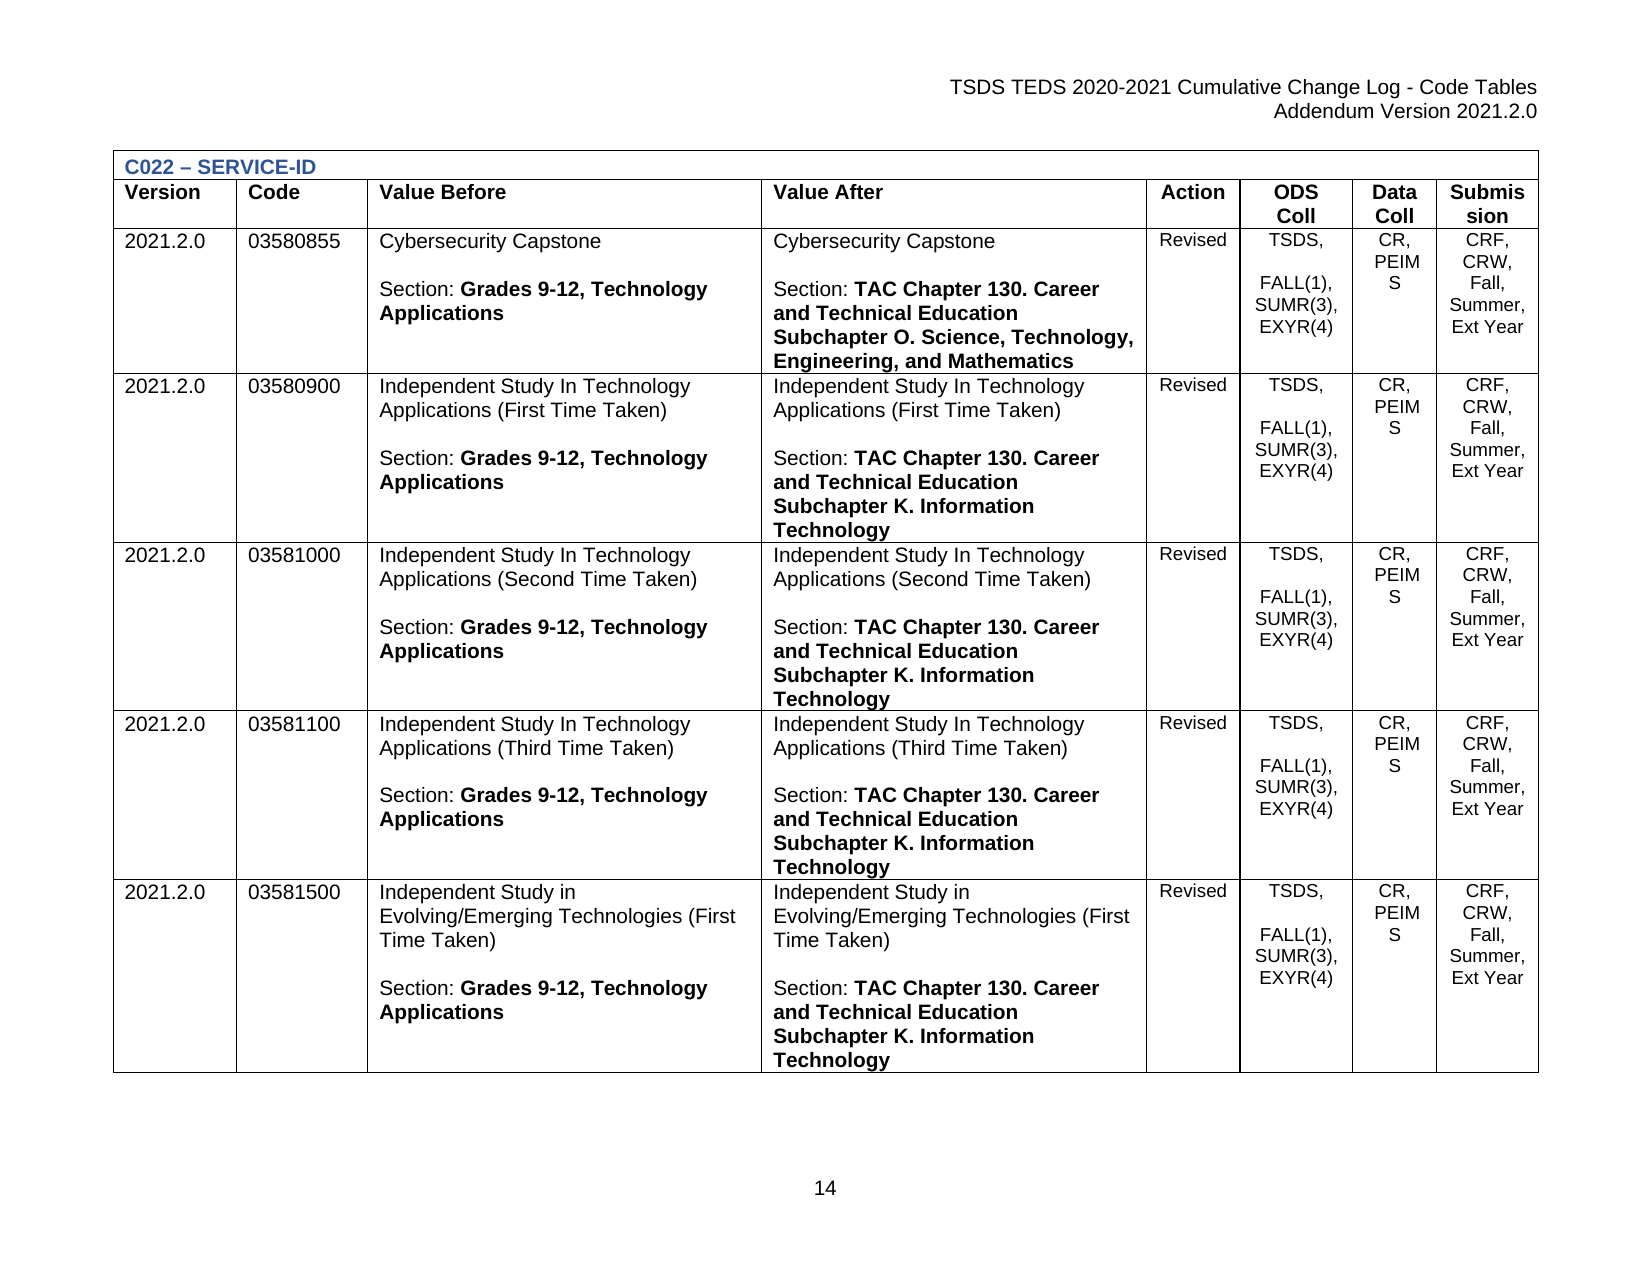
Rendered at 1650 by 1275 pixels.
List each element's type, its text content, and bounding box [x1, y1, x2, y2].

table_cell Independent Study In Technology Applications (Third Time Taken) Section: TAC Chapter 130. Career and Technical Education Subchapter K. Information Technology [762, 711, 1146, 879]
table_cell CR, PEIMS [1353, 374, 1436, 542]
table_cell TSDS, FALL(1), SUMR(3), EXYR(4) [1241, 229, 1352, 373]
table_cell 03580900 [237, 374, 367, 542]
table_cell Independent Study In Technology Applications (Second Time Taken) Section: TAC Chapter 130. Career and Technical Education Subchapter K. Information Technology [762, 543, 1146, 710]
table_header C022 – SERVICE-ID [114, 151, 1538, 179]
table_cell Revised [1147, 880, 1239, 1072]
table_cell Revised [1147, 374, 1239, 542]
table_cell CR, PEIMS [1353, 880, 1436, 1072]
table_cell 2021.2.0 [114, 229, 236, 373]
table_cell 2021.2.0 [114, 711, 236, 879]
table_cell Independent Study in Evolving/Emerging Technologies (First Time Taken) Section: Grades 9-12, Technology Applications [368, 880, 761, 1072]
table_cell 03581100 [237, 711, 367, 879]
table_cell 03580855 [237, 229, 367, 373]
table_cell ODS Coll [1241, 180, 1352, 228]
table_cell CR, PEIMS [1353, 543, 1436, 710]
table_cell 03581500 [237, 880, 367, 1072]
table_cell CRF, CRW, Fall, Summer, Ext Year [1437, 543, 1538, 710]
table_cell Independent Study In Technology Applications (First Time Taken) Section: Grades 9-12, Technology Applications [368, 374, 761, 542]
table_cell Revised [1147, 543, 1239, 710]
table_cell Action [1147, 180, 1239, 228]
table_cell 2021.2.0 [114, 543, 236, 710]
table_cell Version [114, 180, 236, 228]
table_cell 2021.2.0 [114, 374, 236, 542]
table_cell Revised [1147, 229, 1239, 373]
table_cell 03581000 [237, 543, 367, 710]
table_cell CRF, CRW, Fall, Summer, Ext Year [1437, 880, 1538, 1072]
table_cell CR, PEIMS [1353, 711, 1436, 879]
table_cell TSDS, FALL(1), SUMR(3), EXYR(4) [1241, 711, 1352, 879]
table_cell CRF, CRW, Fall, Summer, Ext Year [1437, 374, 1538, 542]
table_cell Independent Study in Evolving/Emerging Technologies (First Time Taken) Section: TAC Chapter 130. Career and Technical Education Subchapter K. Information Technology [762, 880, 1146, 1072]
table_cell Independent Study In Technology Applications (Third Time Taken) Section: Grades 9-12, Technology Applications [368, 711, 761, 879]
table_cell Independent Study In Technology Applications (Second Time Taken) Section: Grades 9-12, Technology Applications [368, 543, 761, 710]
table_cell CR, PEIMS [1353, 229, 1436, 373]
table_cell Code [237, 180, 367, 228]
table_cell Value Before [368, 180, 761, 228]
table_cell 2021.2.0 [114, 880, 236, 1072]
table_cell Submission [1437, 180, 1538, 228]
table_cell Value After [762, 180, 1146, 228]
table_cell TSDS, FALL(1), SUMR(3), EXYR(4) [1241, 374, 1352, 542]
table_cell Cybersecurity Capstone Section: TAC Chapter 130. Career and Technical Education Subchapter O. Science, Technology, Engineering, and Mathematics [762, 229, 1146, 373]
table_cell TSDS, FALL(1), SUMR(3), EXYR(4) [1241, 880, 1352, 1072]
table_cell Data Coll [1353, 180, 1436, 228]
table_cell Independent Study In Technology Applications (First Time Taken) Section: TAC Chapter 130. Career and Technical Education Subchapter K. Information Technology [762, 374, 1146, 542]
table_cell CRF, CRW, Fall, Summer, Ext Year [1437, 229, 1538, 373]
table_cell Cybersecurity Capstone Section: Grades 9-12, Technology Applications [368, 229, 761, 373]
table_cell TSDS, FALL(1), SUMR(3), EXYR(4) [1241, 543, 1352, 710]
table_cell CRF, CRW, Fall, Summer, Ext Year [1437, 711, 1538, 879]
table_cell Revised [1147, 711, 1239, 879]
